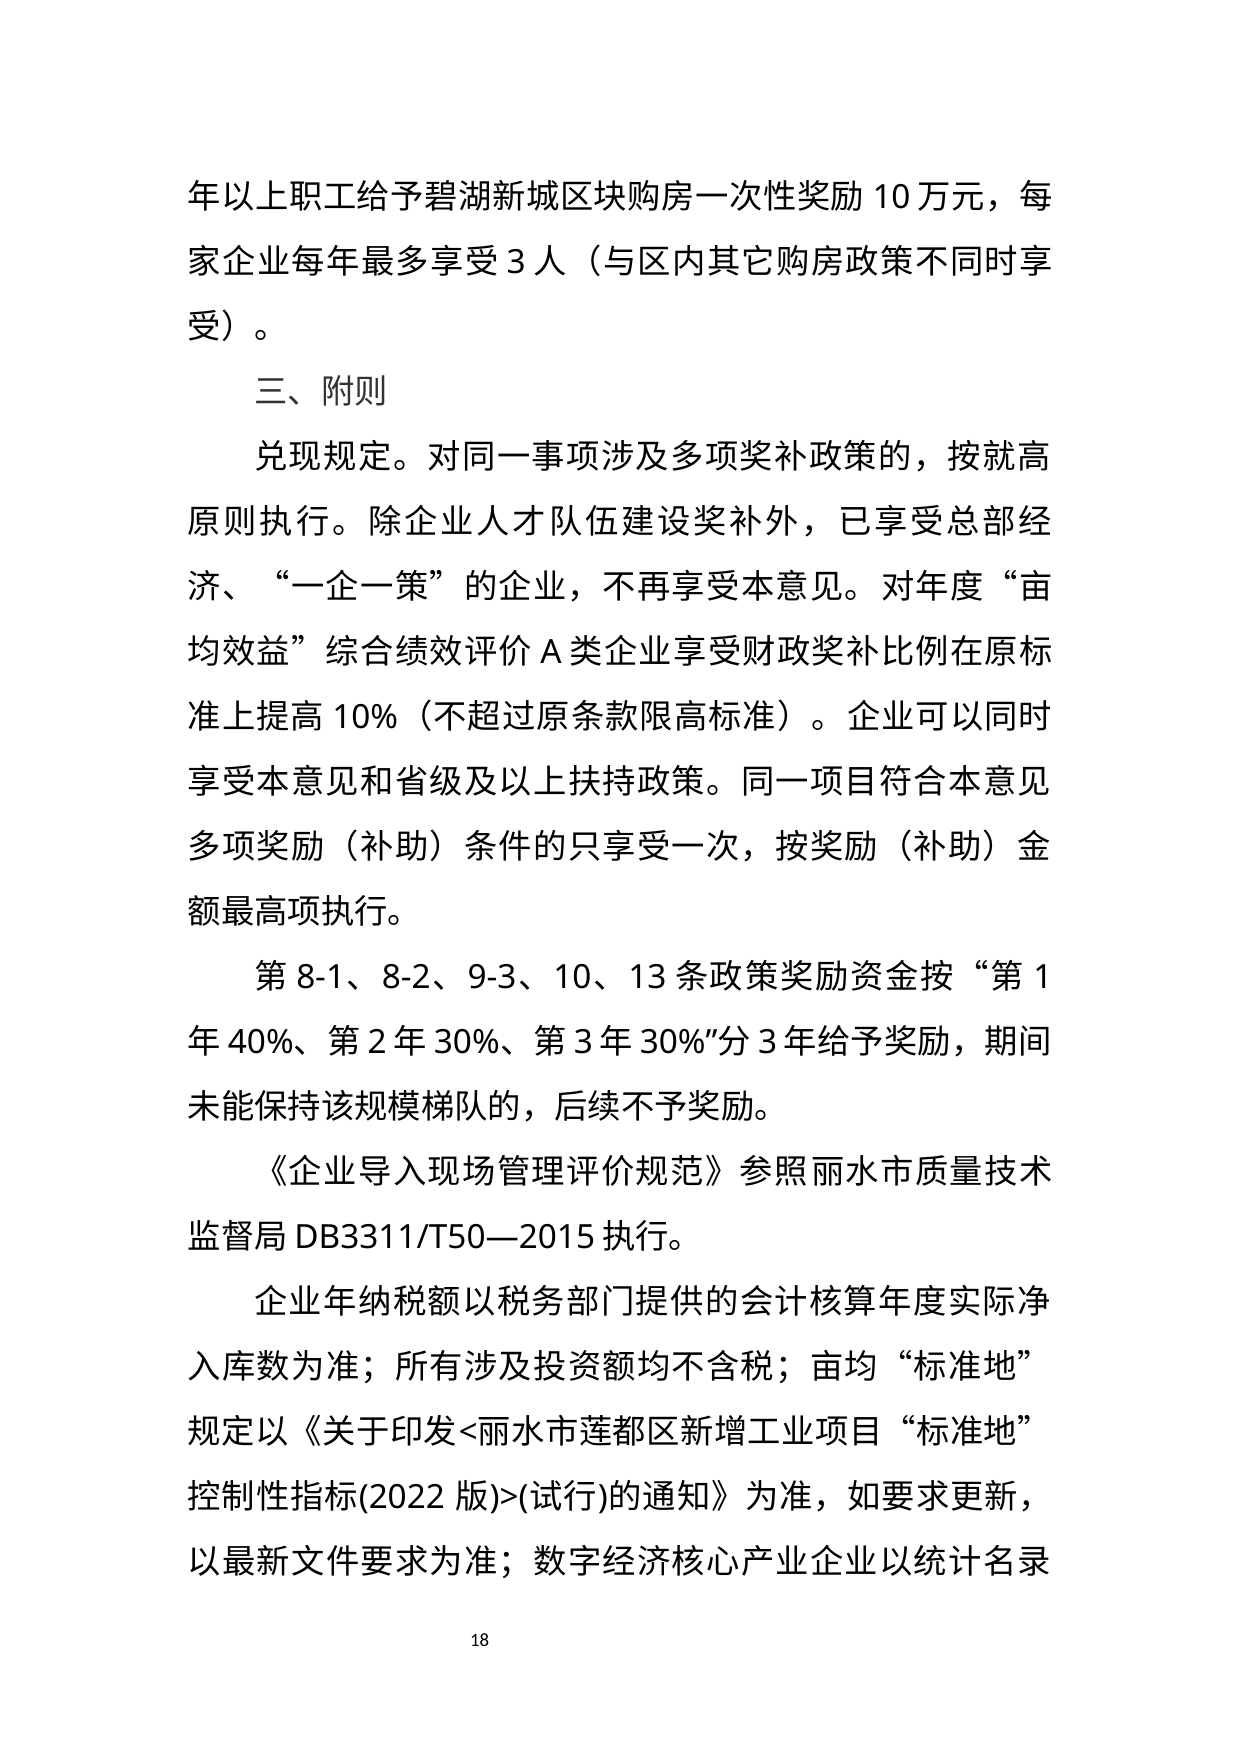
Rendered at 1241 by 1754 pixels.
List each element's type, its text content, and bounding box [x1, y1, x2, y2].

text 《企业导入现场管理评价规范》参照丽水市质量技术监督局DB3311/T50―2015执行。 [187, 1137, 1053, 1267]
text 第8-1、8-2、9-3、10、13条政策奖励资金按“第1年40%、第2年30%、第3年30%”分3年给予奖励，期间未能保持该规模梯队的，后续不予奖励。 [187, 942, 1053, 1137]
text 兑现规定。对同一事项涉及多项奖补政策的，按就高原则执行。除企业人才队伍建设奖补外，已享受总部经济、“一企一策”的企业，不再享受本意见。对年度“亩均效益”综合绩效评价A类企业享受财政奖补比例在原标准上提高10%（不超过原条款限高标准）。企业可以同时享受本意见和省级及以上扶持政策。同一项目符合本意见多项奖励（补助）条件的只享受一次，按奖励（补助）金额最高项执行。 [187, 422, 1053, 942]
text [187, 162, 1053, 357]
text 三、附则 [187, 357, 1053, 422]
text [187, 1267, 1053, 1592]
